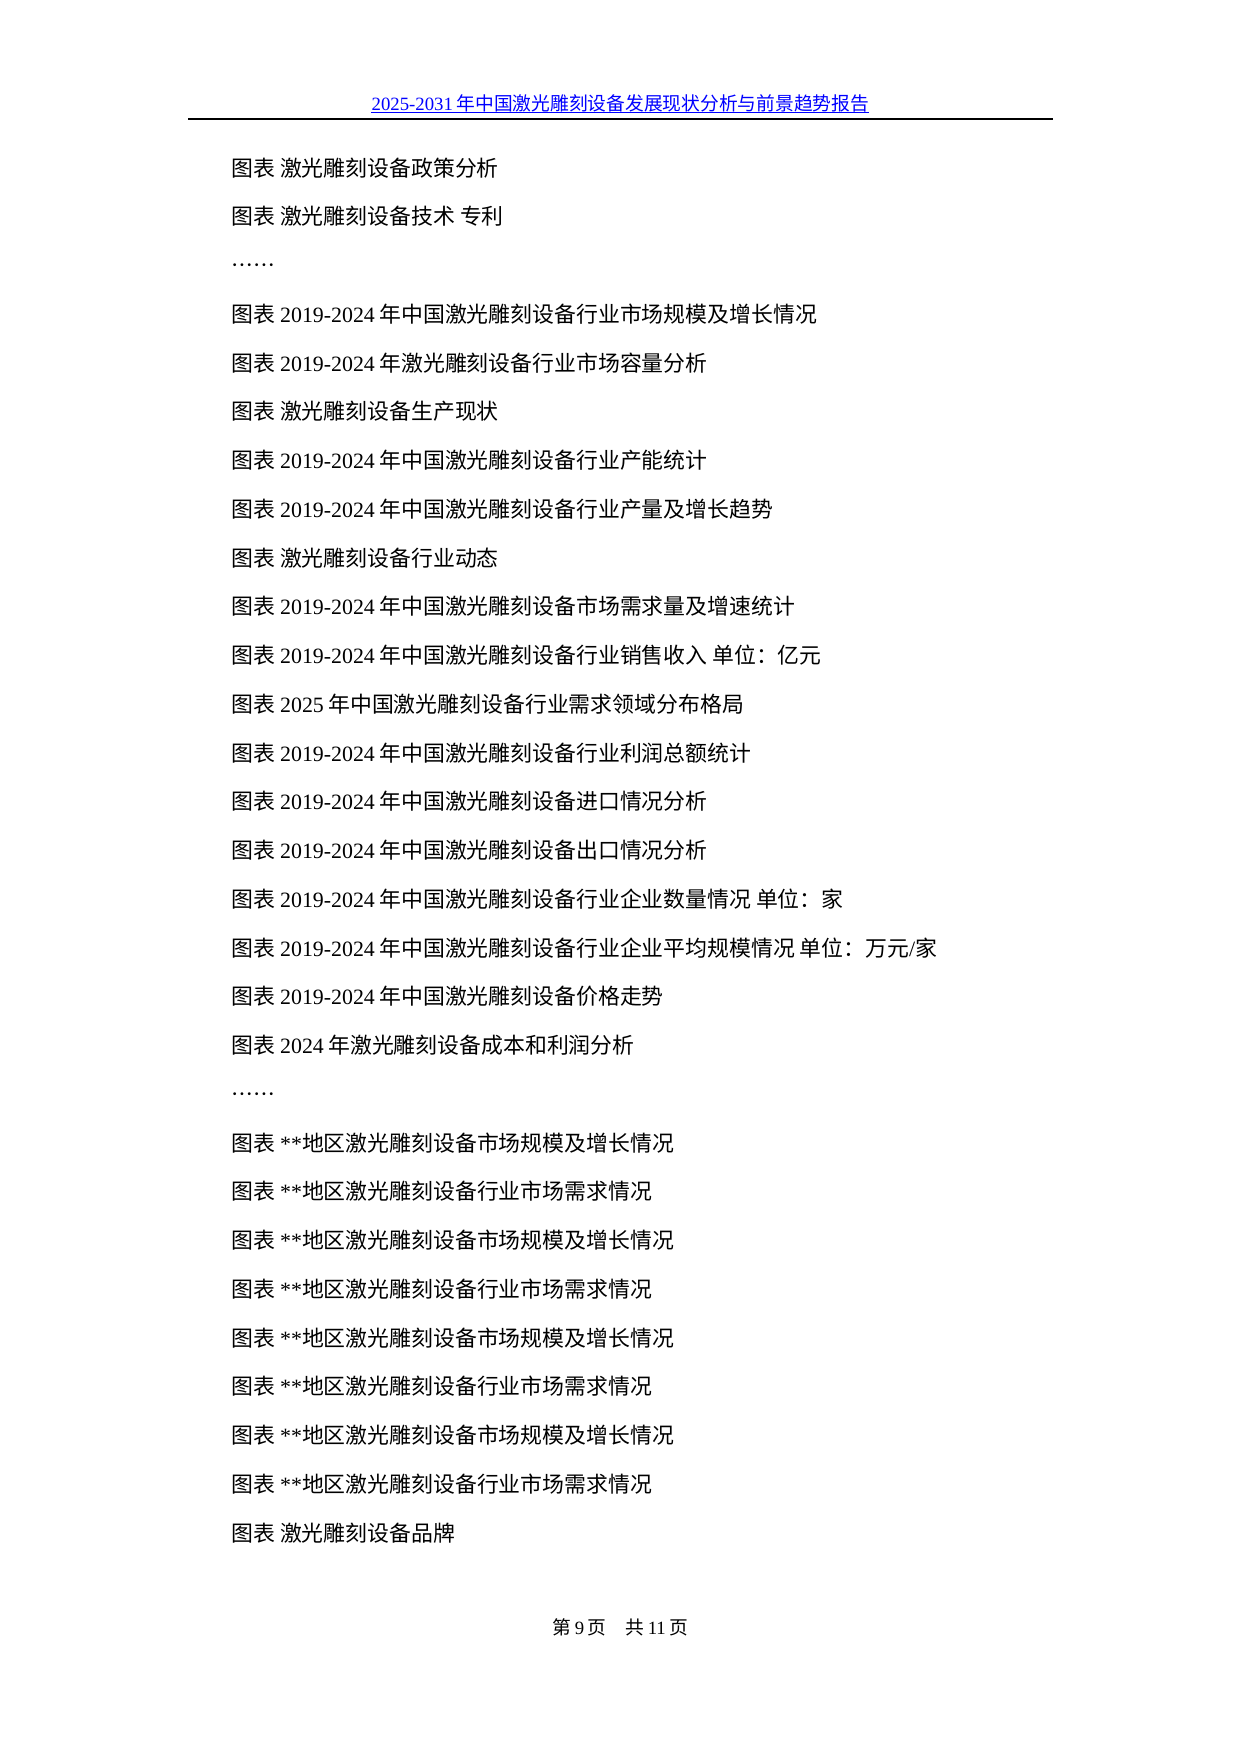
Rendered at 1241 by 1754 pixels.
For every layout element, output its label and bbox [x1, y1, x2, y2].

text [187, 150, 1053, 1548]
